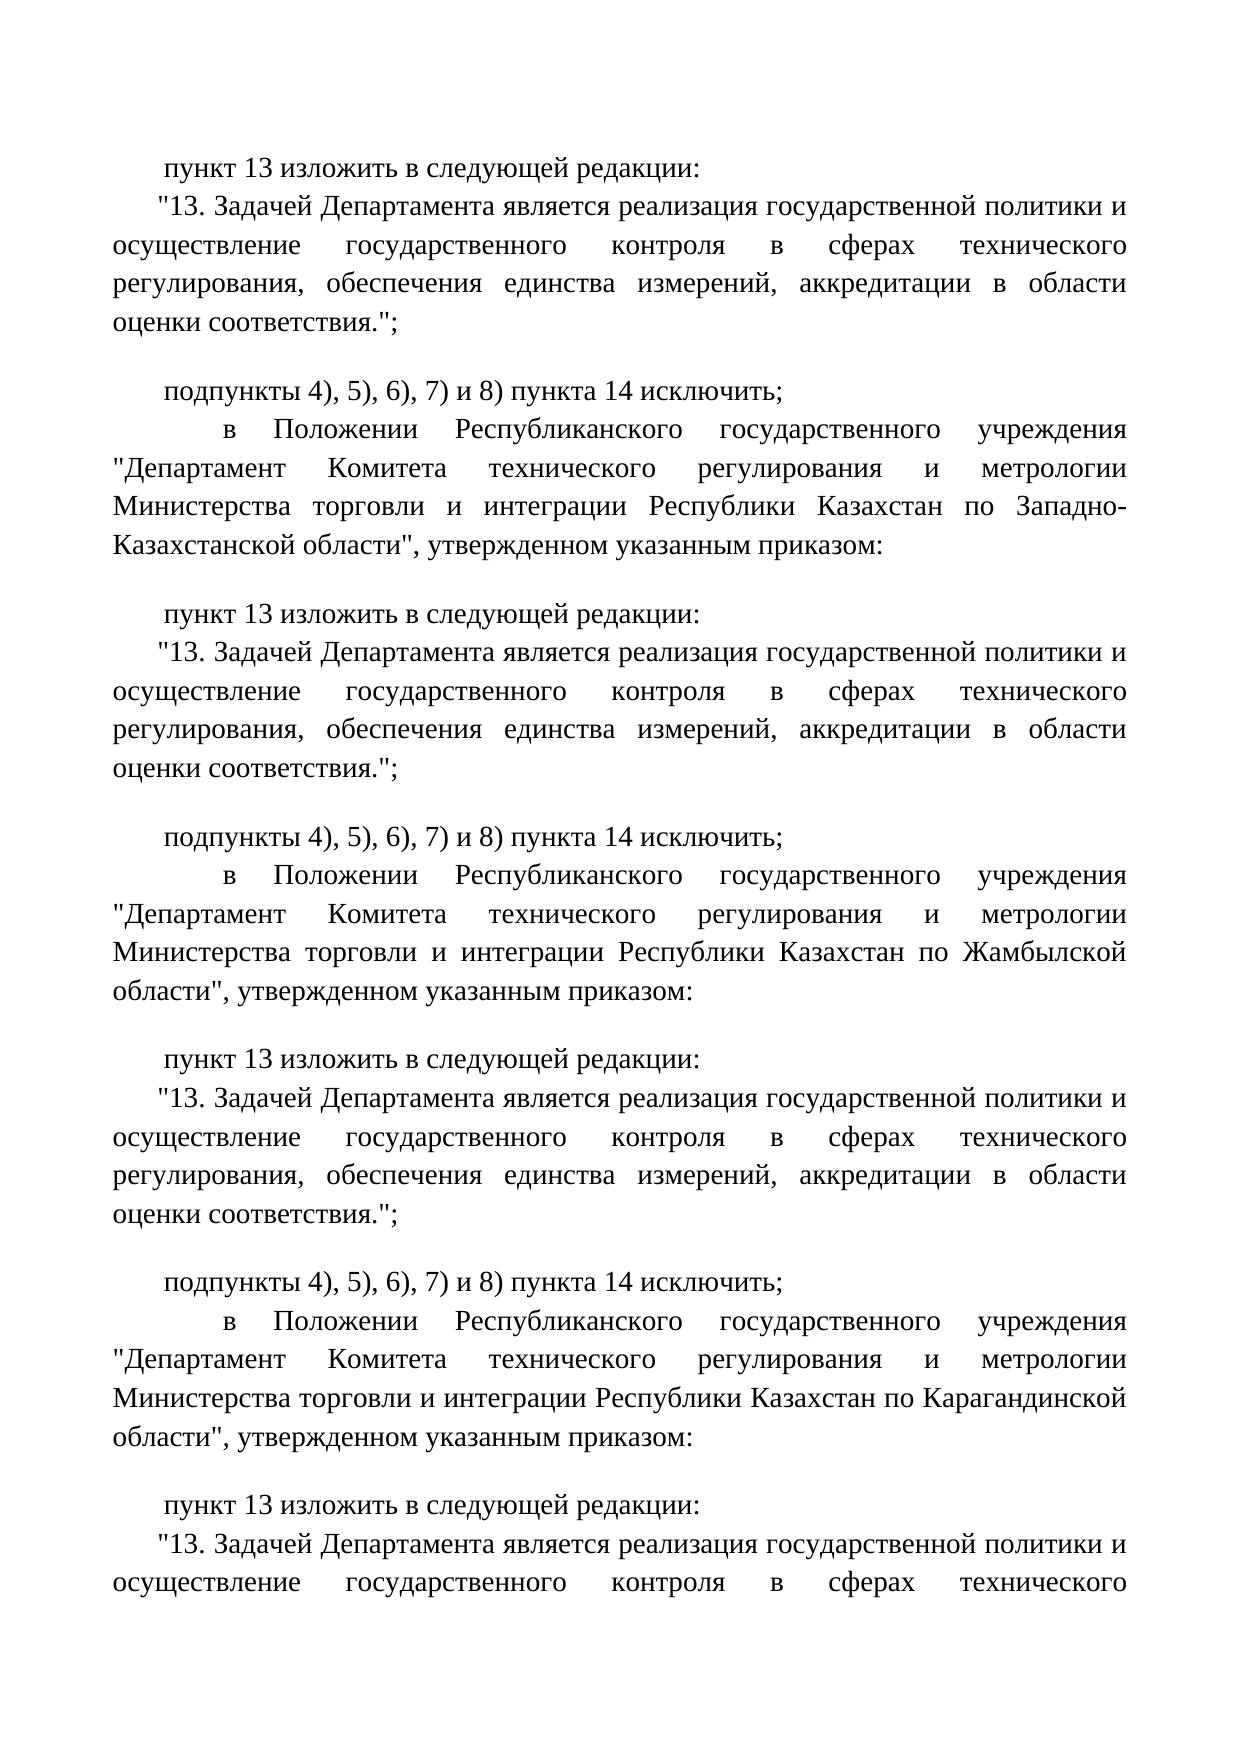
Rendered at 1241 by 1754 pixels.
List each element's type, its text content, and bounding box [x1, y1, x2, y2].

text пункт 13 изложить в следующей редакции: [112, 1487, 1128, 1521]
text в Положении Республиканского государственного учреждения "Департамент Комитета технического регулирования и метрологии Министерства торговли и интеграции Республики Казахстан по Карагандинской области", утвержденном указанным приказом: [112, 1303, 1128, 1452]
text в Положении Республиканского государственного учреждения "Департамент Комитета технического регулирования и метрологии Министерства торговли и интеграции Республики Казахстан по Западно-Казахстанской области", утвержденном указанным приказом: [112, 411, 1128, 561]
text подпункты 4), 5), 6), 7) и 8) пункта 14 исключить; [112, 1264, 1128, 1298]
text пункт 13 изложить в следующей редакции: [112, 1042, 1128, 1075]
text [112, 1526, 1128, 1598]
text пункт 13 изложить в следующей редакции: [112, 596, 1128, 629]
text пункт 13 изложить в следующей редакции: [112, 150, 1128, 183]
text в Положении Республиканского государственного учреждения "Департамент Комитета технического регулирования и метрологии Министерства торговли и интеграции Республики Казахстан по Жамбылской области", утвержденном указанным приказом: [112, 857, 1128, 1006]
text подпункты 4), 5), 6), 7) и 8) пункта 14 исключить; [112, 819, 1128, 852]
text подпункты 4), 5), 6), 7) и 8) пункта 14 исключить; [112, 373, 1128, 406]
